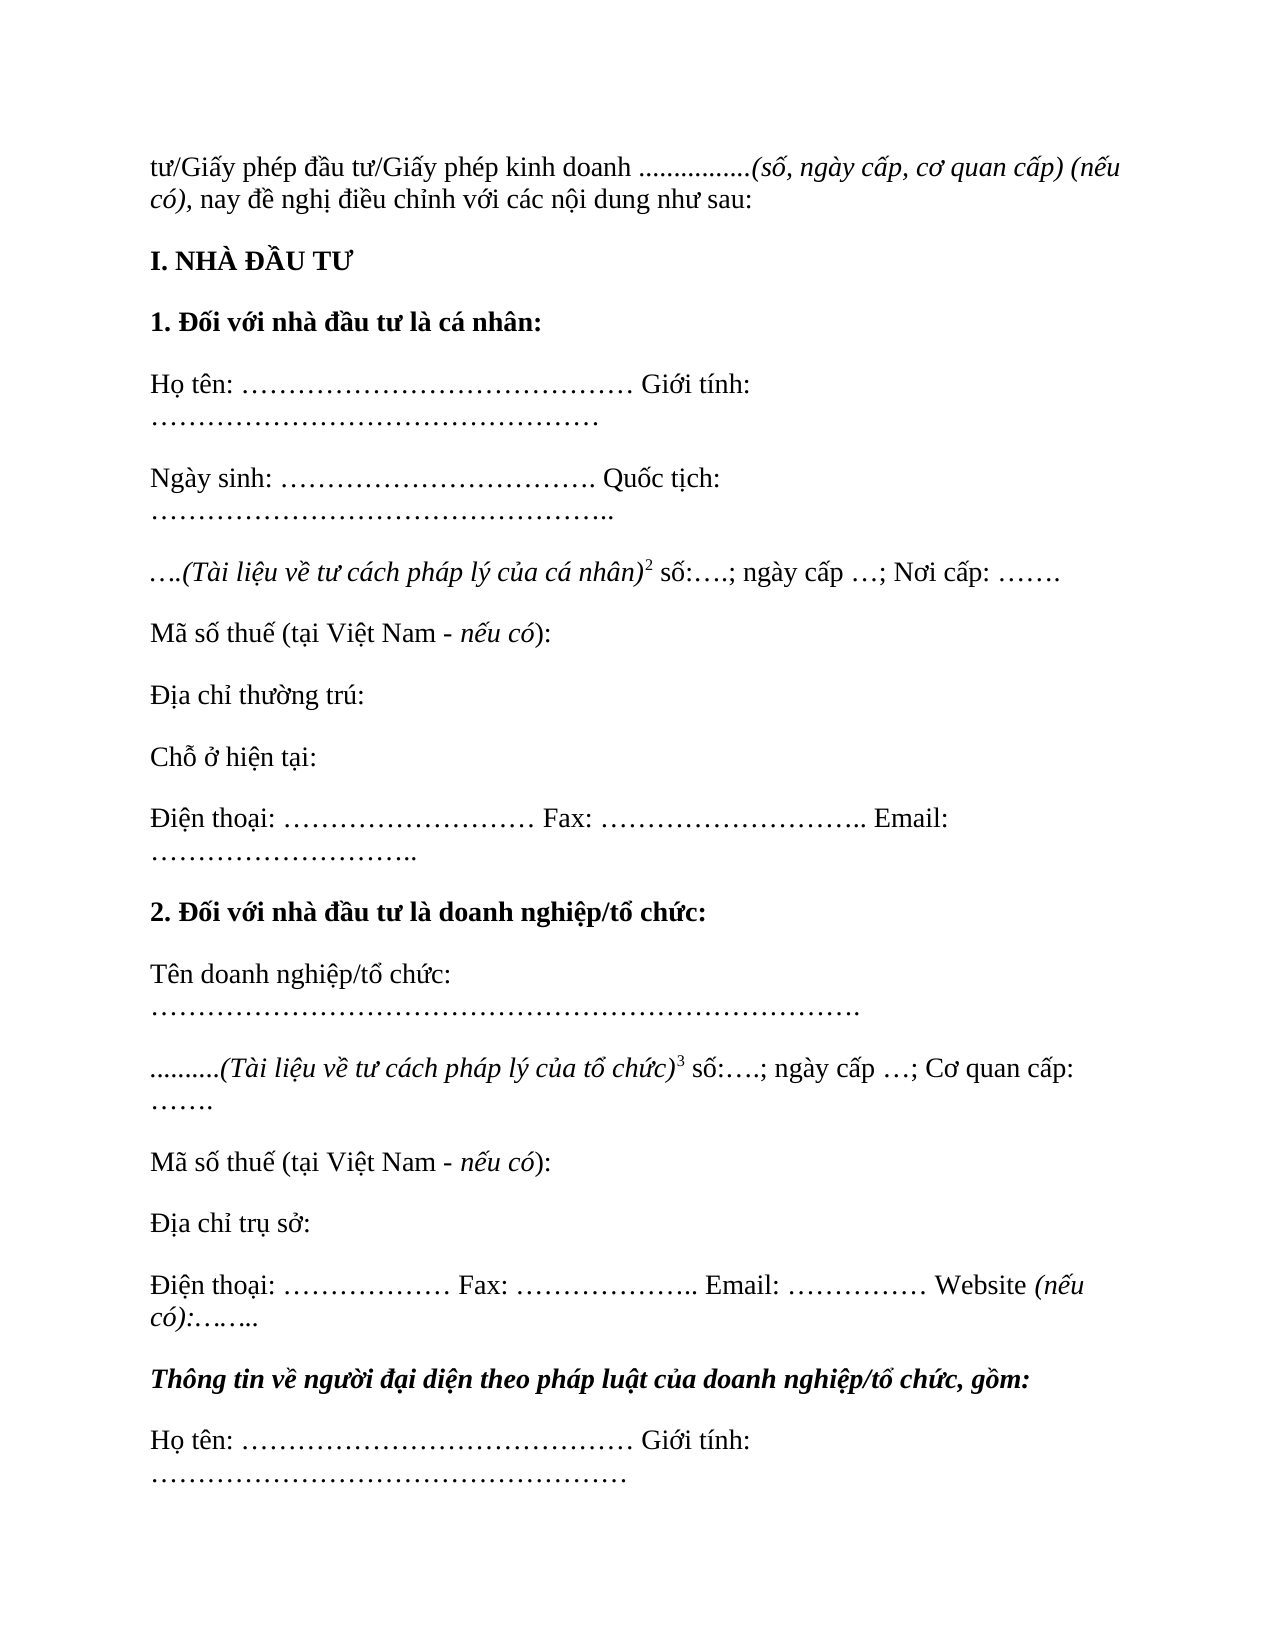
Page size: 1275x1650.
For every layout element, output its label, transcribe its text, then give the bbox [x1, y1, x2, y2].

text Ngày sinh: ……………………………. Quốc tịch: ………………………………………….. [150, 461, 1125, 526]
text Điện thoại: ……………… Fax: ……………….. Email: …………… Website (nếu có):…….. [150, 1268, 1125, 1333]
text Địa chỉ thường trú: [150, 678, 1125, 711]
text Chỗ ở hiện tại: [150, 740, 1125, 772]
text Mã số thuế (tại Việt Nam - nếu có): [150, 1145, 1125, 1177]
text 2. Đối với nhà đầu tư là doanh nghiệp/tổ chức: [150, 895, 1125, 928]
text ….(Tài liệu về tư cách pháp lý của cá nhân)2 số:….; ngày cấp …; Nơi cấp: ……. [150, 555, 1125, 587]
text Điện thoại: ……………………… Fax: ……………………….. Email: ……………………….. [150, 801, 1125, 866]
text 1. Đối với nhà đầu tư là cá nhân: [150, 306, 1125, 338]
text Họ tên: …………………………………… Giới tính: …………………………………………… [150, 1423, 1125, 1488]
text Mã số thuế (tại Việt Nam - nếu có): [150, 617, 1125, 649]
text ..........(Tài liệu về tư cách pháp lý của tổ chức)3 số:….; ngày cấp …; Cơ quan cấp: ……. [150, 1051, 1125, 1116]
text Họ tên: …………………………………… Giới tính: ………………………………………… [150, 367, 1125, 432]
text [150, 150, 1125, 215]
text Địa chỉ trụ sở: [150, 1206, 1125, 1239]
text I. NHÀ ĐẦU TƯ [150, 244, 1125, 276]
text Thông tin về người đại diện theo pháp luật của doanh nghiệp/tổ chức, gồm: [150, 1362, 1125, 1394]
text Tên doanh nghiệp/tổ chức: …………………………………………………………………. [150, 957, 1125, 1022]
